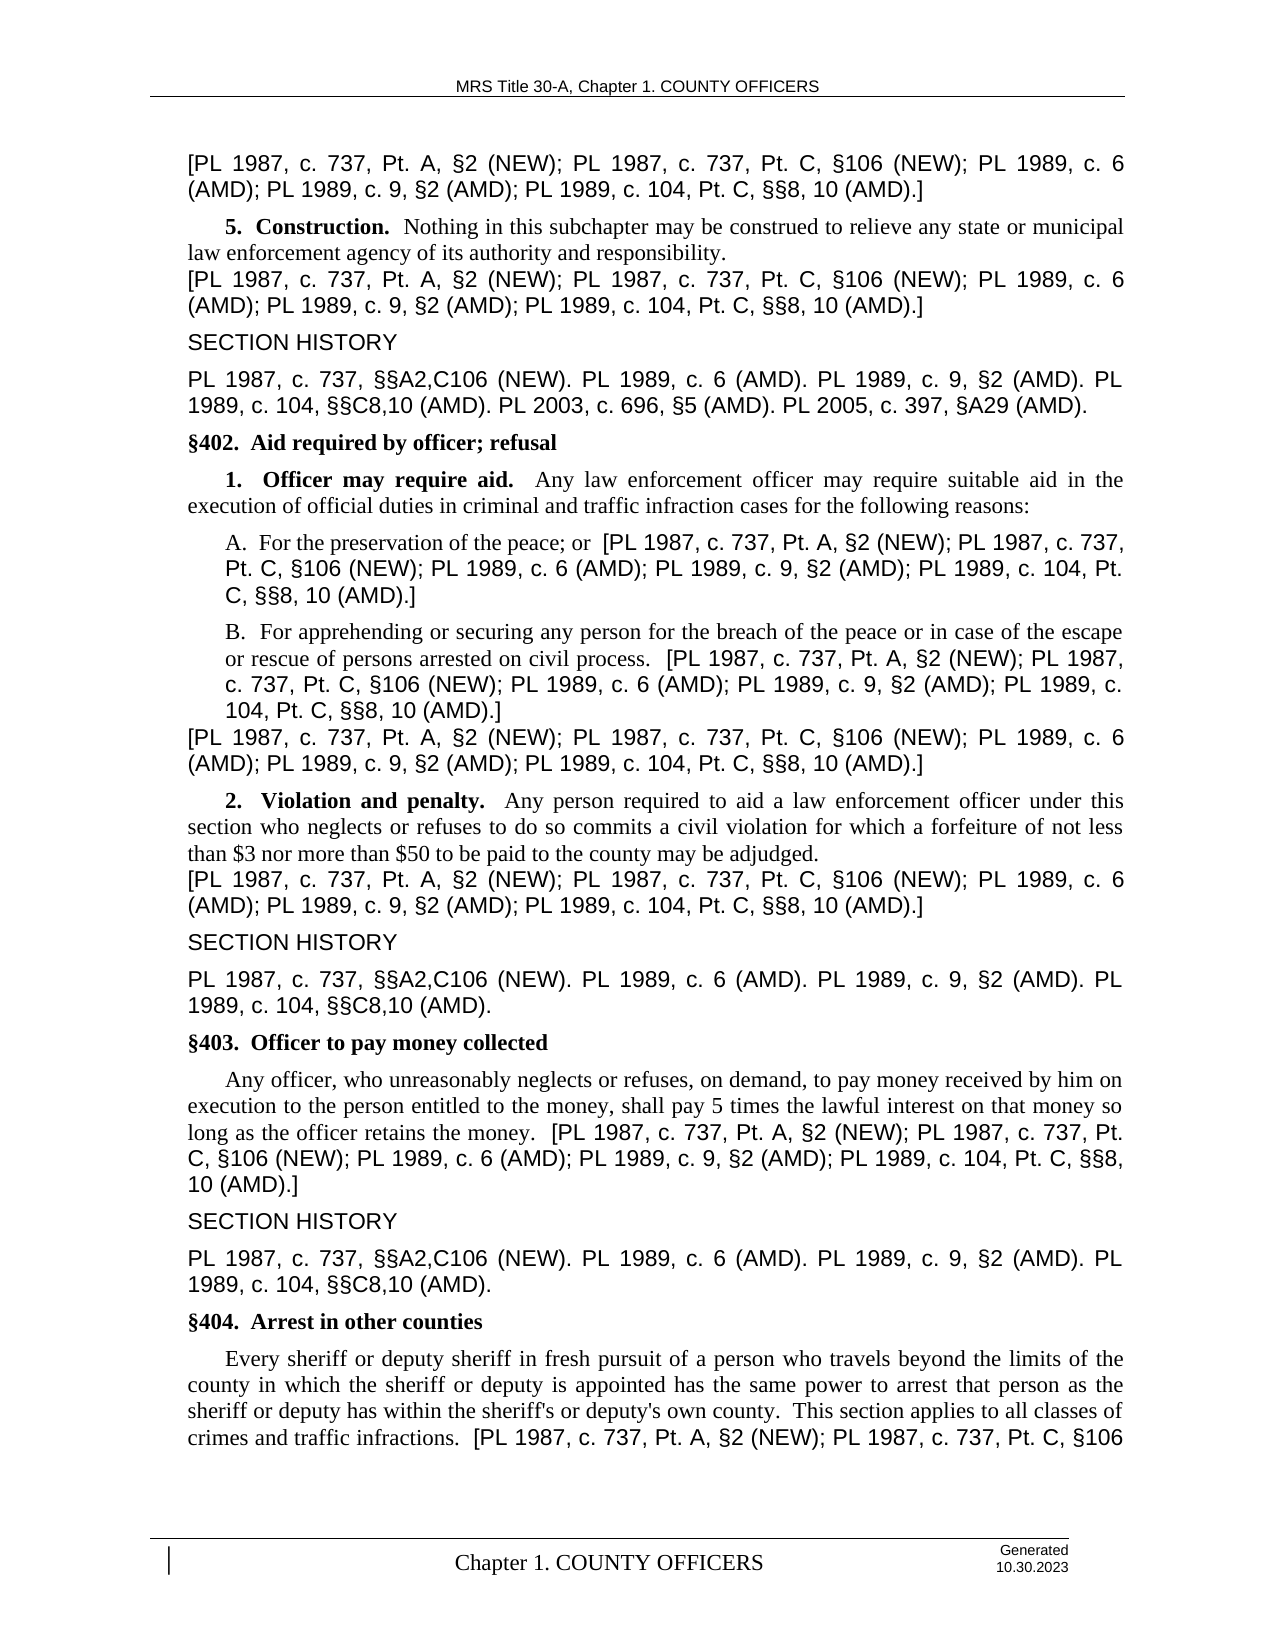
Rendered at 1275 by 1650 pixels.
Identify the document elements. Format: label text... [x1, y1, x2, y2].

text §402. Aid required by officer; refusal [187, 429, 1125, 455]
text 5. Construction. Nothing in this subchapter may be construed to relieve any state or municipal law enforcement agency of its authority and responsibility. [187, 213, 1125, 266]
text §403. Officer to pay money collected [187, 1029, 1125, 1055]
text PL 1987, c. 737, §§A2,C106 (NEW). PL 1989, c. 6 (AMD). PL 1989, c. 9, §2 (AMD). PL 1989, c. 104, §§C8,10 (AMD). [187, 966, 1125, 1019]
text 1. Officer may require aid. Any law enforcement officer may require suitable aid in the execution of official duties in criminal and traffic infraction cases for the following reasons: [187, 466, 1125, 518]
text §404. Arrest in other counties [187, 1308, 1125, 1334]
text A. For the preservation of the peace; or [PL 1987, c. 737, Pt. A, §2 (NEW); PL 1987, c. 737, Pt. C, §106 (NEW); PL 1989, c. 6 (AMD); PL 1989, c. 9, §2 (AMD); PL 1989, c. 104, Pt. C, §§8, 10 (AMD).] [225, 529, 1125, 608]
text B. For apprehending or securing any person for the breach of the peace or in case of the escape or rescue of persons arrested on civil process. [PL 1987, c. 737, Pt. A, §2 (NEW); PL 1987, c. 737, Pt. C, §106 (NEW); PL 1989, c. 6 (AMD); PL 1989, c. 9, §2 (AMD); PL 1989, c. 104, Pt. C, §§8, 10 (AMD).] [225, 618, 1125, 724]
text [187, 1345, 1125, 1450]
text SECTION HISTORY [187, 1208, 1125, 1234]
text PL 1987, c. 737, §§A2,C106 (NEW). PL 1989, c. 6 (AMD). PL 1989, c. 9, §2 (AMD). PL 1989, c. 104, §§C8,10 (AMD). [187, 1245, 1125, 1298]
text SECTION HISTORY [187, 329, 1125, 355]
text 2. Violation and penalty. Any person required to aid a law enforcement officer under this section who neglects or refuses to do so commits a civil violation for which a forfeiture of not less than $3 nor more than $50 to be paid to the county may be adjudged. [187, 787, 1125, 866]
text SECTION HISTORY [187, 929, 1125, 956]
text Any officer, who unreasonably neglects or refuses, on demand, to pay money received by him on execution to the person entitled to the money, shall pay 5 times the lawful interest on that money so long as the officer retains the money. [PL 1987, c. 737, Pt. A, §2 (NEW); PL 1987, c. 737, Pt. C, §106 (NEW); PL 1989, c. 6 (AMD); PL 1989, c. 9, §2 (AMD); PL 1989, c. 104, Pt. C, §§8, 10 (AMD).] [187, 1066, 1125, 1198]
text PL 1987, c. 737, §§A2,C106 (NEW). PL 1989, c. 6 (AMD). PL 1989, c. 9, §2 (AMD). PL 1989, c. 104, §§C8,10 (AMD). PL 2003, c. 696, §5 (AMD). PL 2005, c. 397, §A29 (AMD). [187, 366, 1125, 418]
